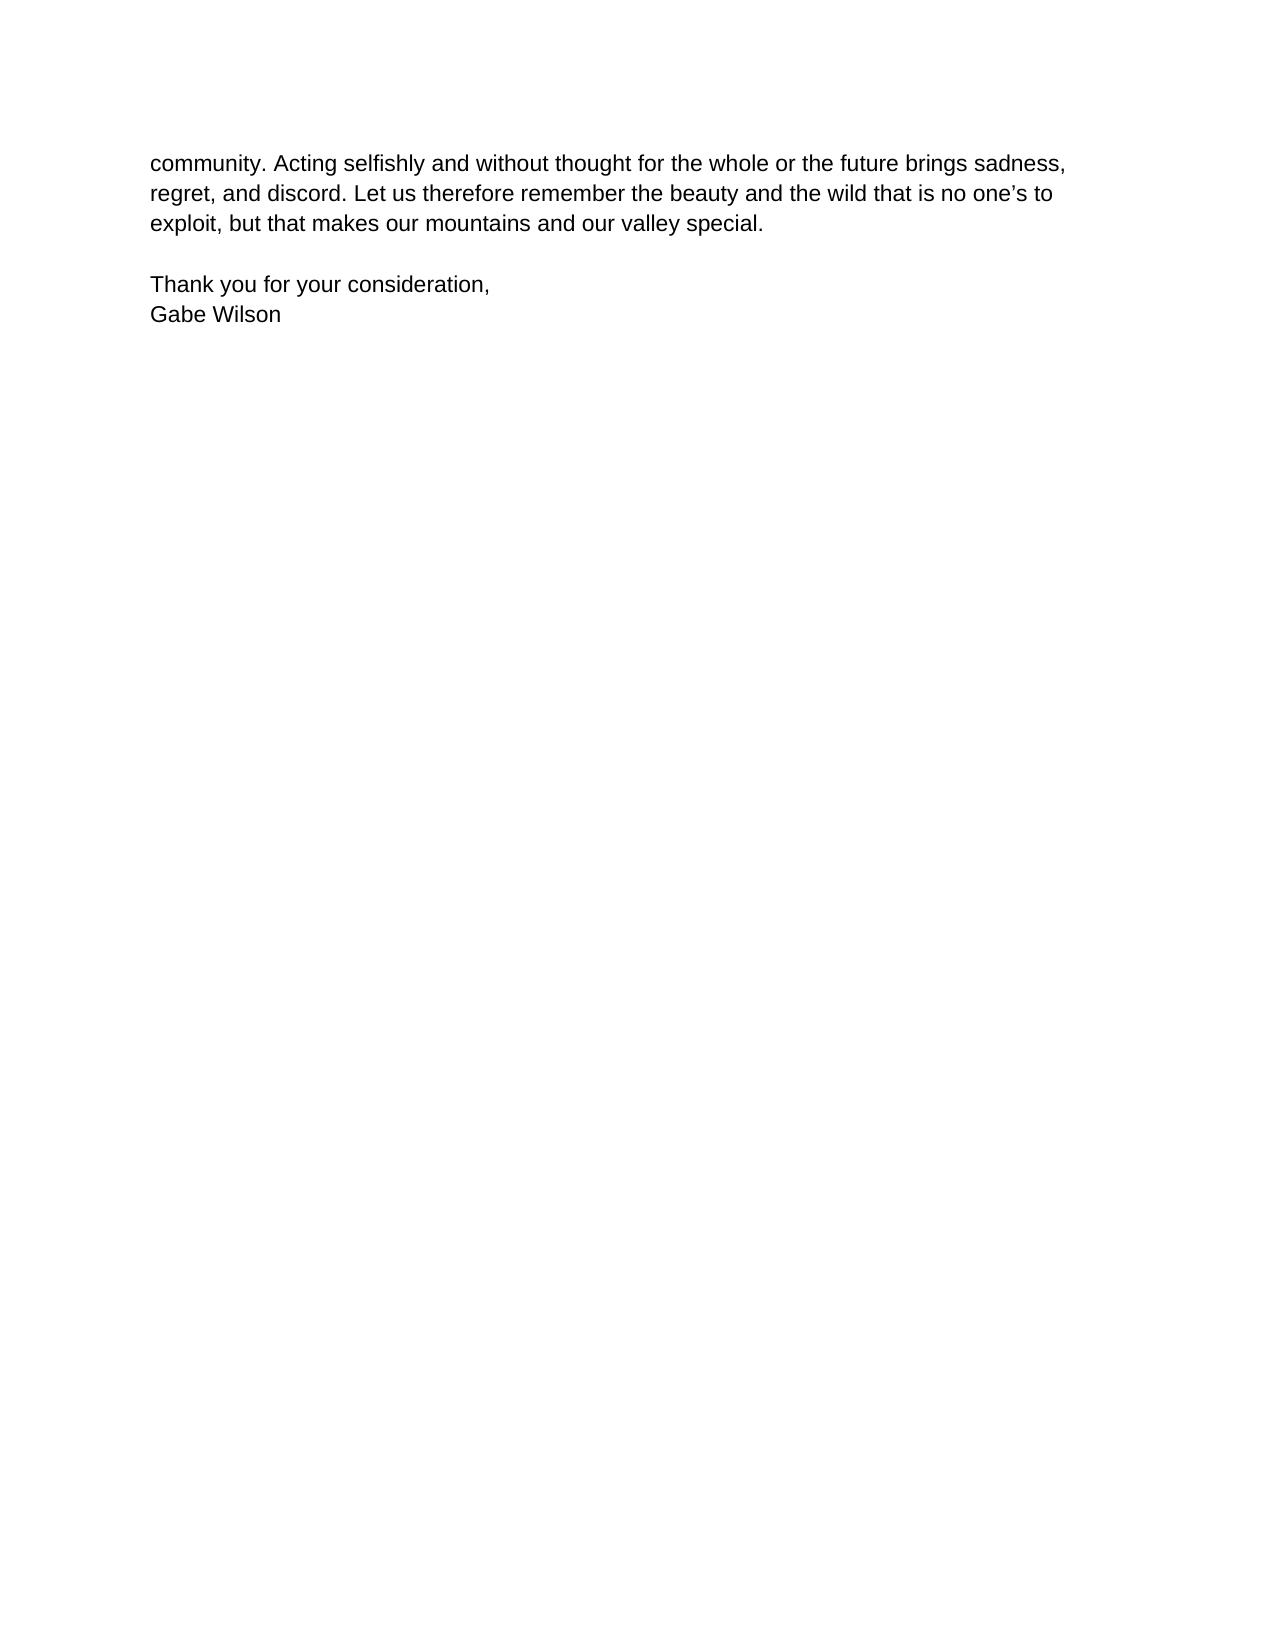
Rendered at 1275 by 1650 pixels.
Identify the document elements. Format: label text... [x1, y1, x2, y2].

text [150, 150, 1125, 237]
text Gabe Wilson [150, 301, 1125, 327]
text Thank you for your consideration, [150, 271, 1125, 297]
